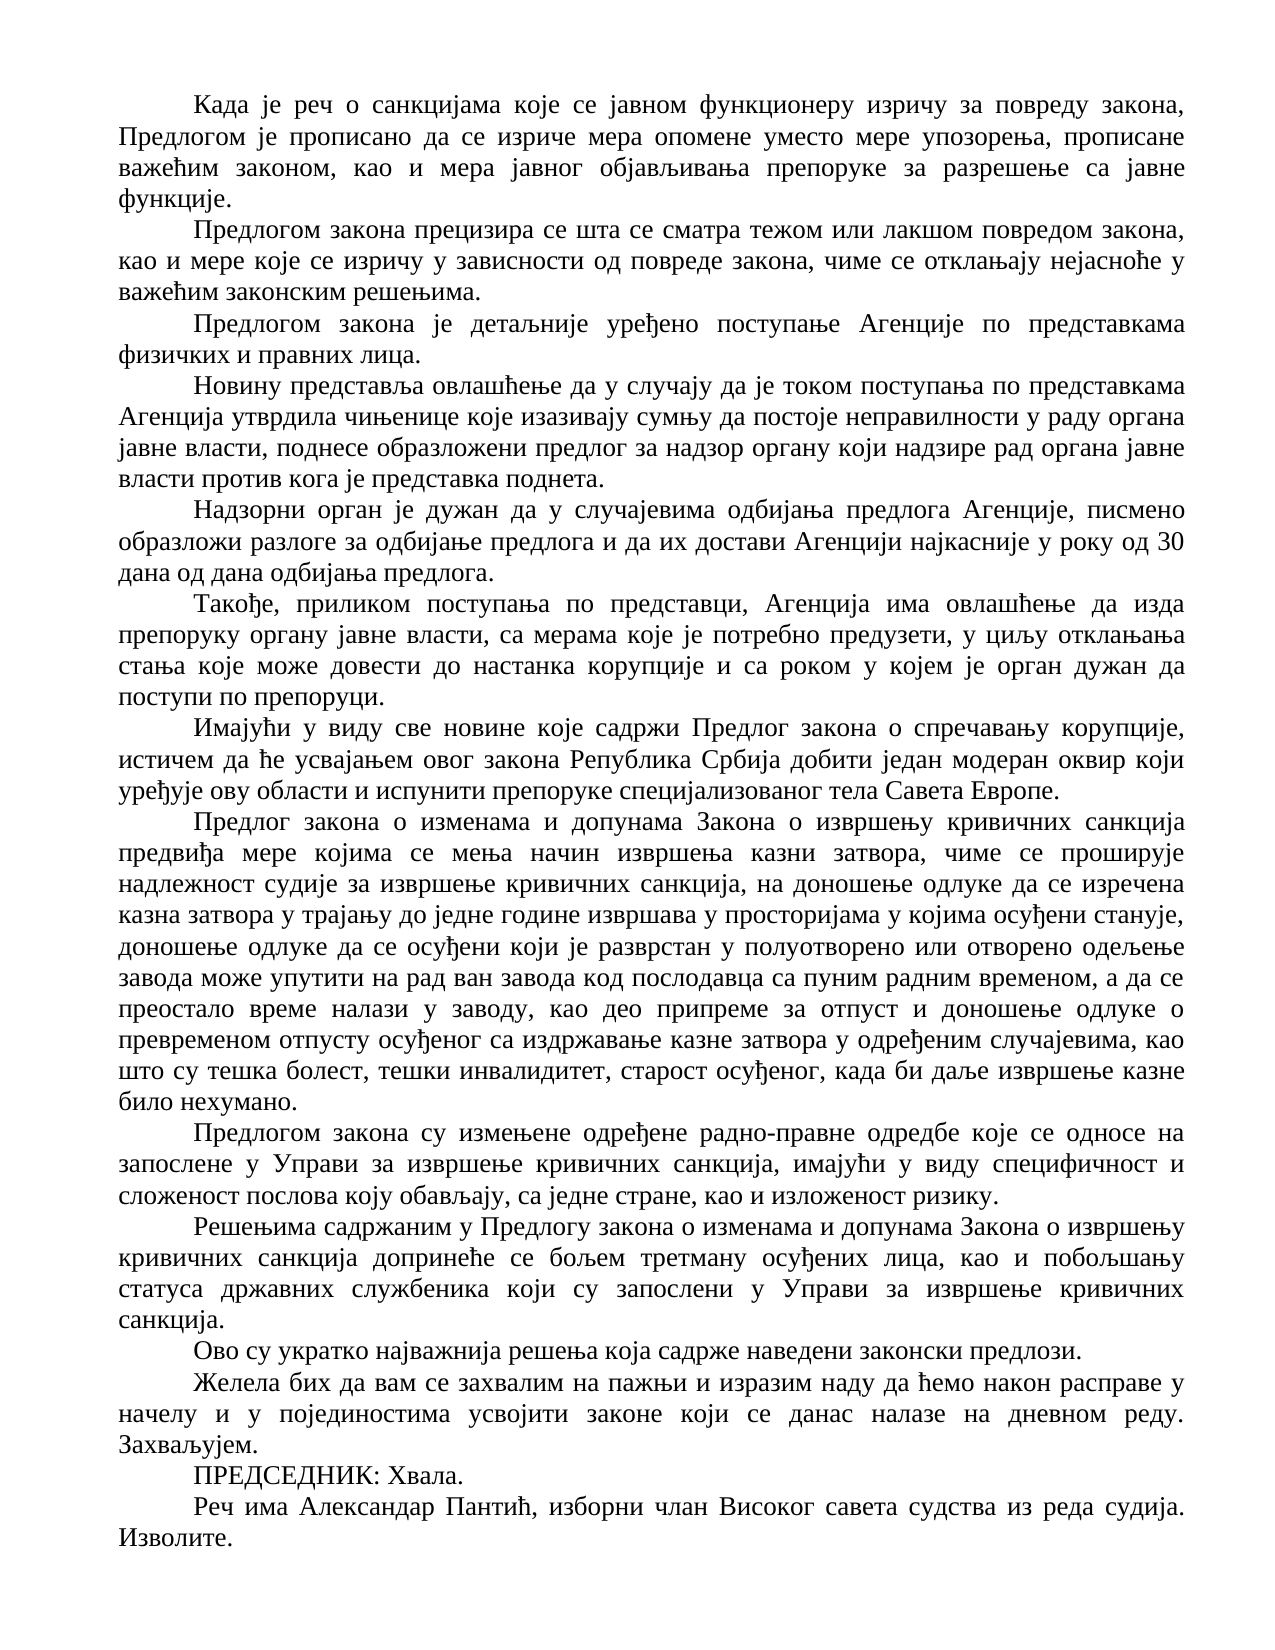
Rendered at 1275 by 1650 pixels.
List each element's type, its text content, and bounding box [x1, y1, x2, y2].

text ПРЕДСЕДНИК: Хвала. [118, 1459, 1186, 1490]
text Предлогом закона су измењене одређене радно-правне одредбе које се односе на запослене у Управи за извршење кривичних санкција, имајући у виду специфичност и сложеност послова коју обављају, са једне стране, као и изложеност ризику. [118, 1116, 1186, 1210]
text Предлогом закона је детаљније уређено поступање Агенције по представкама физичких и правних лица. [118, 307, 1186, 369]
text Реч има Александар Пантић, изборни члан Високог савета судства из реда судија. Изволите. [118, 1490, 1186, 1552]
text Ово су укратко најважнија решења која садрже наведени законски предлози. [118, 1334, 1186, 1366]
text Желела бих да вам се захвалим на пажњи и изразим наду да ћемо након расправе у начелу и у појединостима усвојити законе који се данас налазе на дневном реду. Захваљујем. [118, 1366, 1186, 1459]
text Имајући у виду све новине које садржи Предлог закона о спречавању корупције, истичем да ће усвајањем овог закона Република Србија добити један модеран оквир који уређује ову области и испунити препоруке специјализованог тела Савета Европе. [118, 712, 1186, 805]
text Предлог закона о изменама и допунама Закона о извршењу кривичних санкција предвиђа мере којима се мења начин извршења казни затвора, чиме се проширује надлежност судије за извршење кривичних санкција, на доношење одлуке да се изречена казна затвора у трајању до једне године извршава у просторијама у којима осуђени станује, доношење одлуке да се осуђени који је разврстан у полуотворено или отворено одељење завода може упутити на рад ван завода код послодавца са пуним радним временом, а да се преостало време налази у заводу, као део припреме за отпуст и доношење одлуке о превременом отпусту осуђеног са издржавање казне затвора у одређеним случајевима, као што су тешка болест, тешки инвалидитет, старост осуђеног, када би даље извршење казне било нехумано. [118, 805, 1186, 1116]
text Решењима садржаним у Предлогу закона о изменама и допунама Закона о извршењу кривичних санкција допринеће се бољем третману осуђених лица, као и побољшању статуса државних службеника који су запослени у Управи за извршење кривичних санкција. [118, 1210, 1186, 1334]
text Предлогом закона прецизира се шта се сматра тежом или лакшом повредом закона, као и мере које се изричу у зависности од повреде закона, чиме се отклањају нејасноће у важећим законским решењима. [118, 213, 1186, 307]
text Новину представља овлашћење да у случају да је током поступања по представкама Агенција утврдила чињенице које изазивају сумњу да постоје неправилности у раду органа јавне власти, поднесе образложени предлог за надзор органу који надзире рад органа јавне власти против кога је представка поднета. [118, 369, 1186, 493]
text Такође, приликом поступања по представци, Агенција има овлашћење да изда препоруку органу јавне власти, са мерама које је потребно предузети, у циљу отклањања стања које може довести до настанка корупције и са роком у којем је орган дужан да поступи по препоруци. [118, 587, 1186, 712]
text Када је реч о санкцијама које се јавном функционеру изричу за повреду закона, Предлогом је прописано да се изриче мера опомене уместо мере упозорења, прописане важећим законом, као и мера јавног објављивања препоруке за разрешење са јавне функције. [118, 89, 1186, 213]
text Надзорни орган је дужан да у случајевима одбијања предлога Агенције, писмено образложи разлоге за одбијање предлога и да их достави Агенцији најкасније у року од 30 дана од дана одбијања предлога. [118, 493, 1186, 587]
